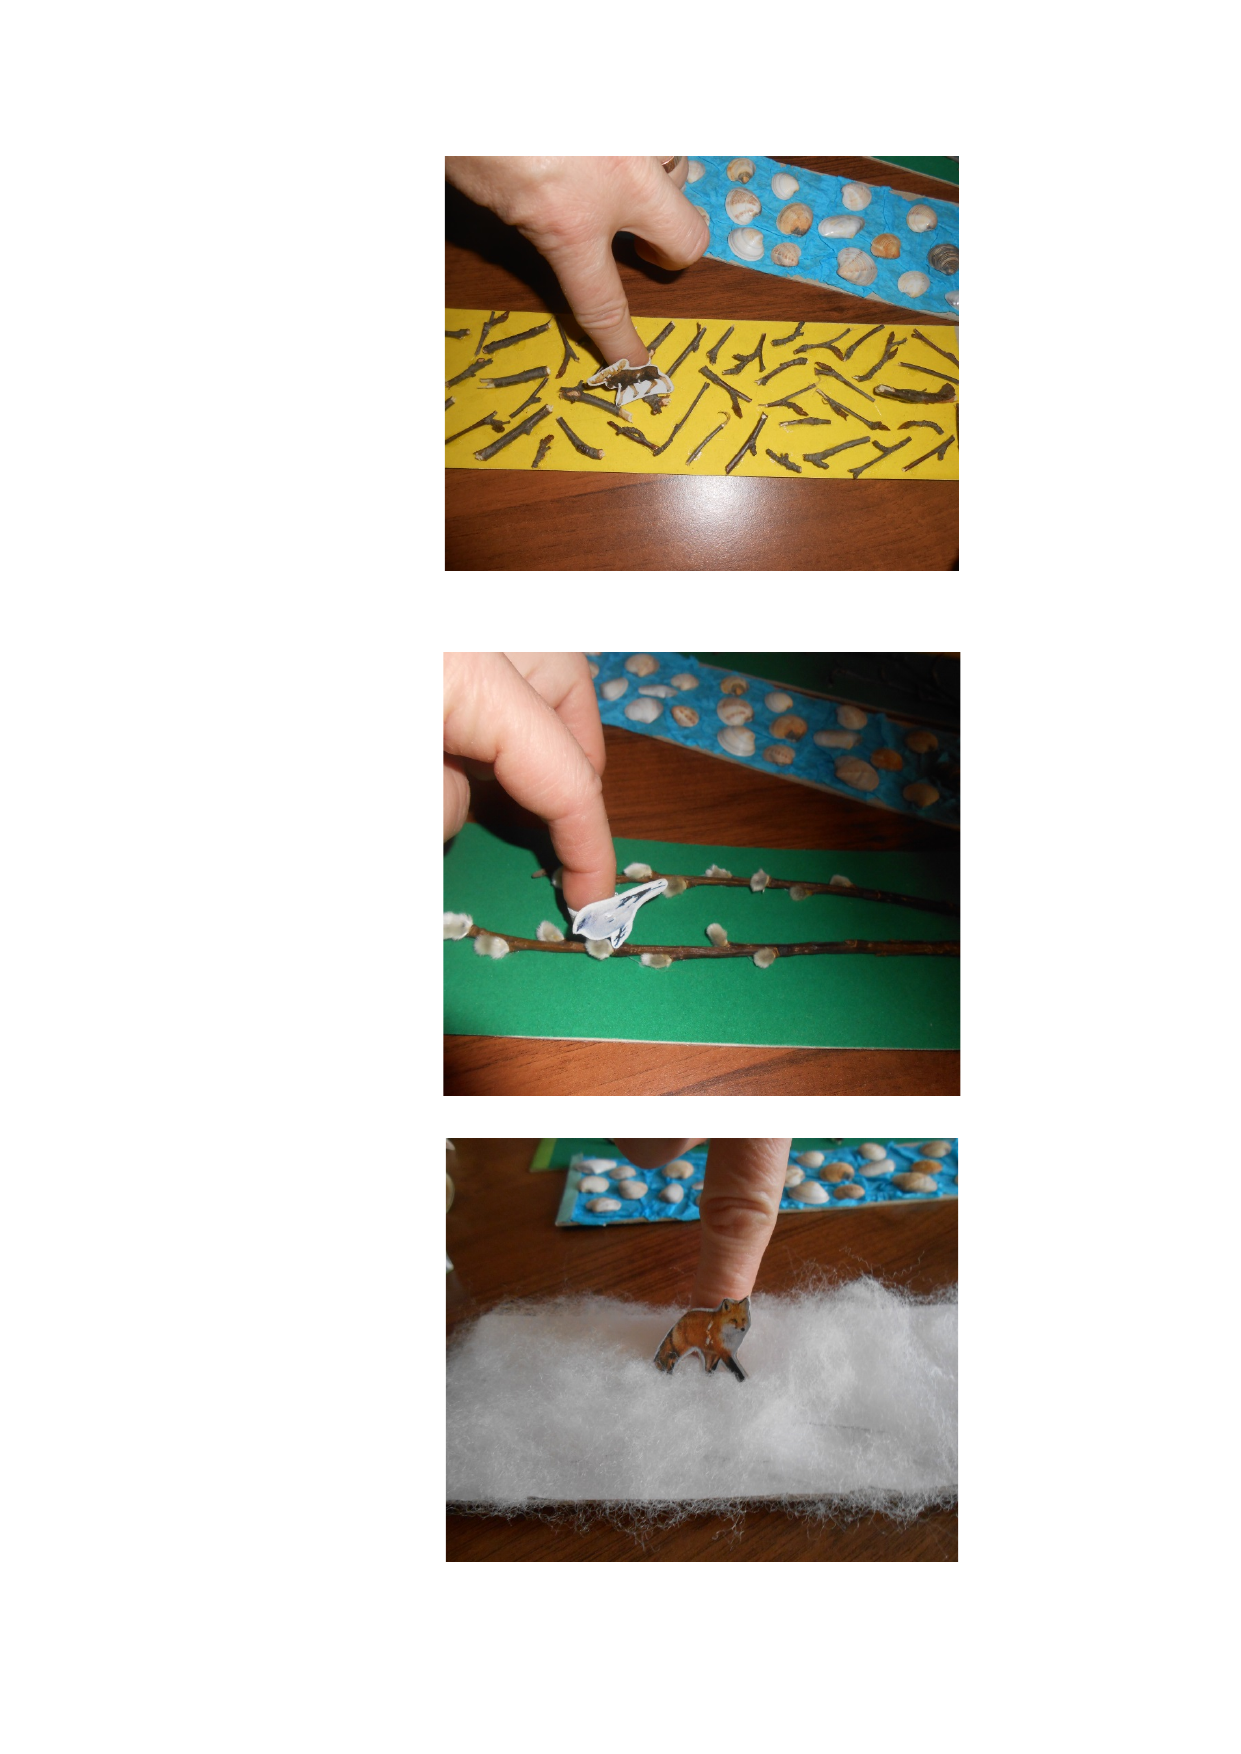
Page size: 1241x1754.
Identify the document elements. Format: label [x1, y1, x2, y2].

picture [444, 156, 959, 571]
picture [445, 1138, 959, 1562]
picture [443, 652, 961, 1096]
